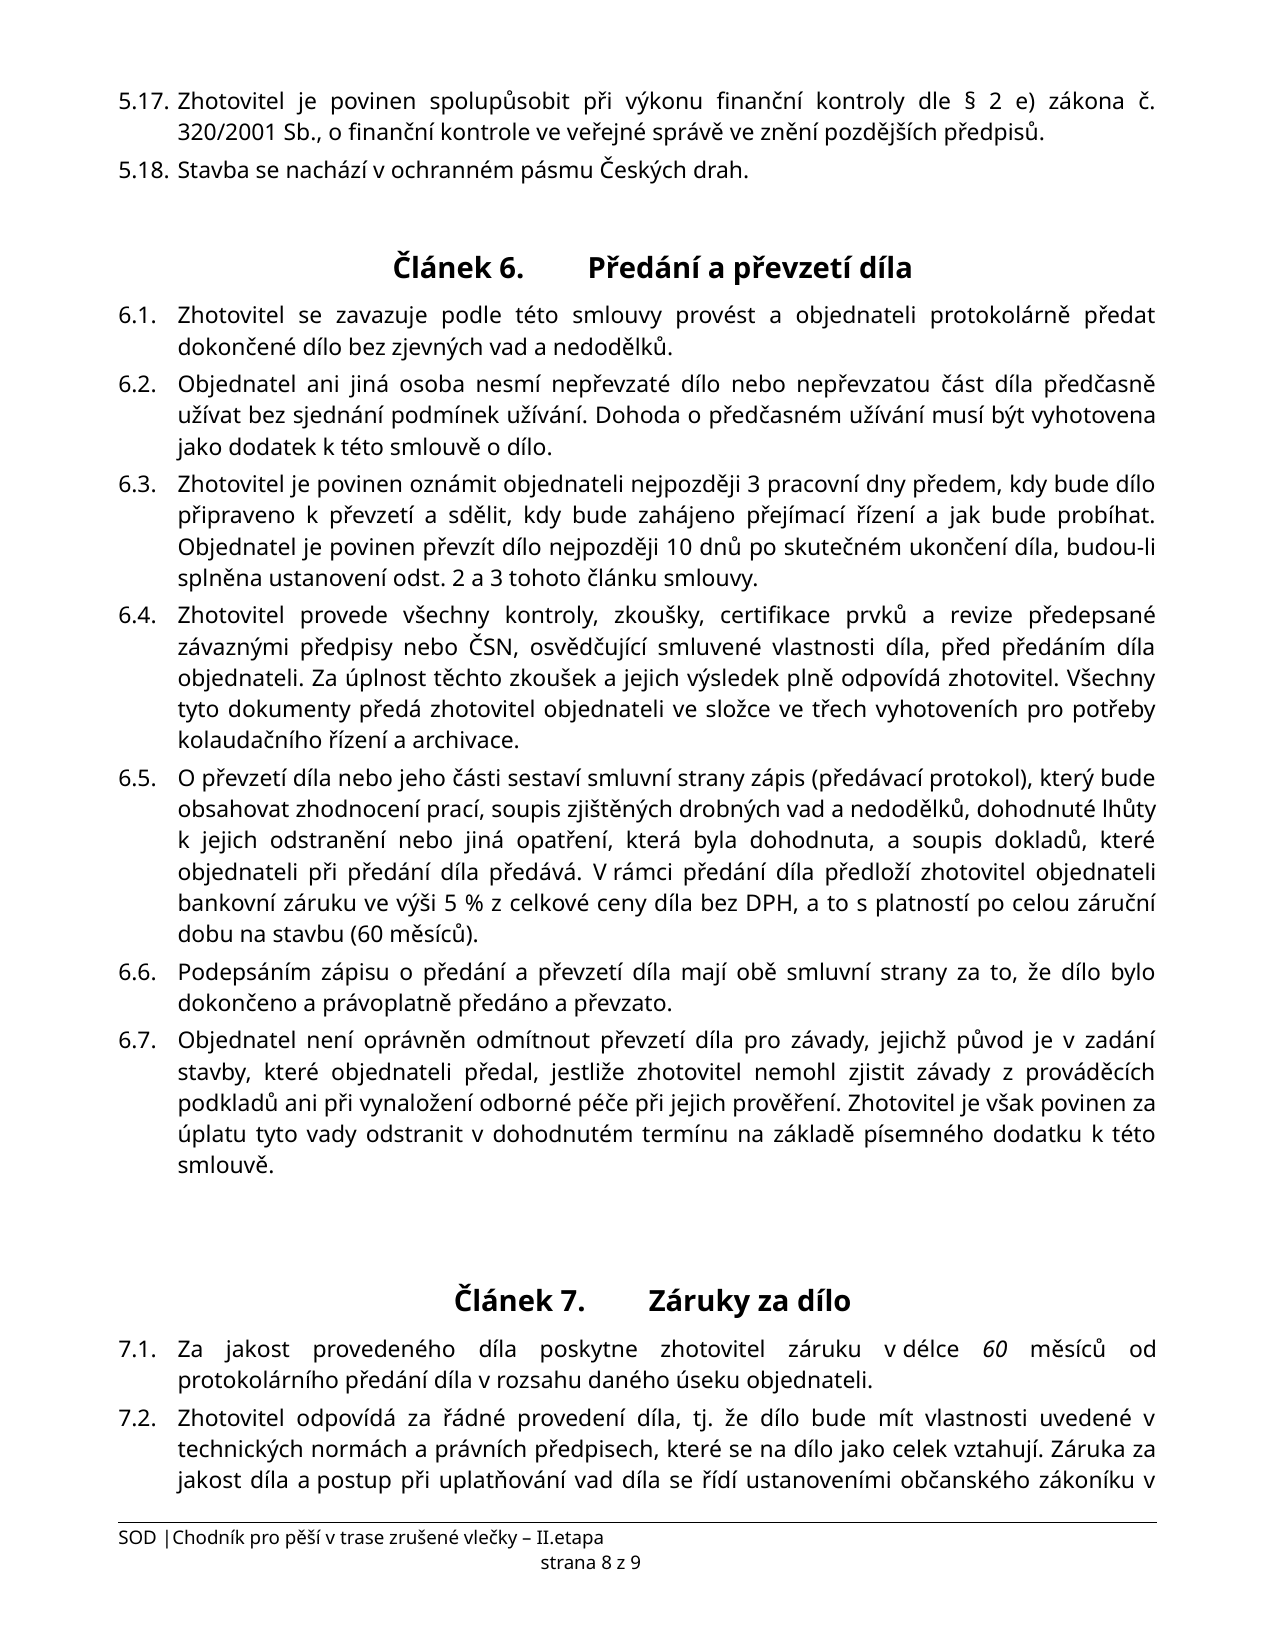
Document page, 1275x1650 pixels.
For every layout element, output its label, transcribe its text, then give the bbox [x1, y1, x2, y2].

list Za jakost provedeného díla poskytne zhotovitel záruku v délce měsíců od protokolárního předání díla v rozsahu daného úseku objednateli. [118, 1333, 1157, 1395]
subtitle Záruky za dílo [118, 1281, 1157, 1320]
list Zhotovitel se zavazuje podle této smlouvy provést a objednateli protokolárně předat dokončené dílo bez zjevných vad a nedodělků. [118, 299, 1157, 362]
list Zhotovitel je povinen spolupůsobit při výkonu finanční kontroly dle § 2 e) zákona č. 320/2001 Sb., o finanční kontrole ve veřejné správě ve znění pozdějších předpisů. [118, 85, 1157, 147]
list Zhotovitel je povinen oznámit objednateli nejpozději 3 pracovní dny předem, kdy bude dílo připraveno k převzetí a sdělit, kdy bude zahájeno přejímací řízení a jak bude probíhat. Objednatel je povinen převzít dílo nejpozději 10 dnů po skutečném ukončení díla, budou-li splněna ustanovení odst. 2 a 3 tohoto článku smlouvy. [118, 468, 1157, 593]
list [118, 1402, 1157, 1495]
list Stavba se nachází v ochranném pásmu Českých drah. [118, 153, 1157, 185]
list Zhotovitel provede všechny kontroly, zkoušky, certifikace prvků a revize předepsané závaznými předpisy nebo ČSN, osvědčující smluvené vlastnosti díla, před předáním díla objednateli. Za úplnost těchto zkoušek a jejich výsledek plně odpovídá zhotovitel. Všechny tyto dokumenty předá zhotovitel objednateli ve složce ve třech vyhotoveních pro potřeby kolaudačního řízení a archivace. [118, 599, 1157, 756]
list O převzetí díla nebo jeho části sestaví smluvní strany zápis (předávací protokol), který bude obsahovat zhodnocení prací, soupis zjištěných drobných vad a nedodělků, dohodnuté lhůty k jejich odstranění nebo jiná opatření, která byla dohodnuta, a soupis dokladů, které objednateli při předání díla předává. [118, 762, 1157, 949]
list Objednatel ani jiná osoba nesmí nepřevzaté dílo nebo nepřevzatou část díla předčasně užívat bez sjednání podmínek užívání. Dohoda o předčasném užívání musí být vyhotovena jako dodatek k této smlouvě o dílo. [118, 368, 1157, 462]
subtitle Předání a převzetí díla [118, 247, 1157, 287]
list Objednatel není oprávněn odmítnout převzetí díla pro závady, jejichž původ je v zadání stavby, které objednateli předal, jestliže zhotovitel nemohl zjistit závady z prováděcích podkladů ani při vynaložení odborné péče při jejich prověření. Zhotovitel je však povinen za úplatu tyto vady odstranit v dohodnutém termínu na základě písemného dodatku k této smlouvě. [118, 1024, 1157, 1181]
list Podepsáním zápisu o předání a převzetí díla mají obě smluvní strany za to, že dílo bylo dokončeno a právoplatně předáno a převzato. [118, 956, 1157, 1018]
